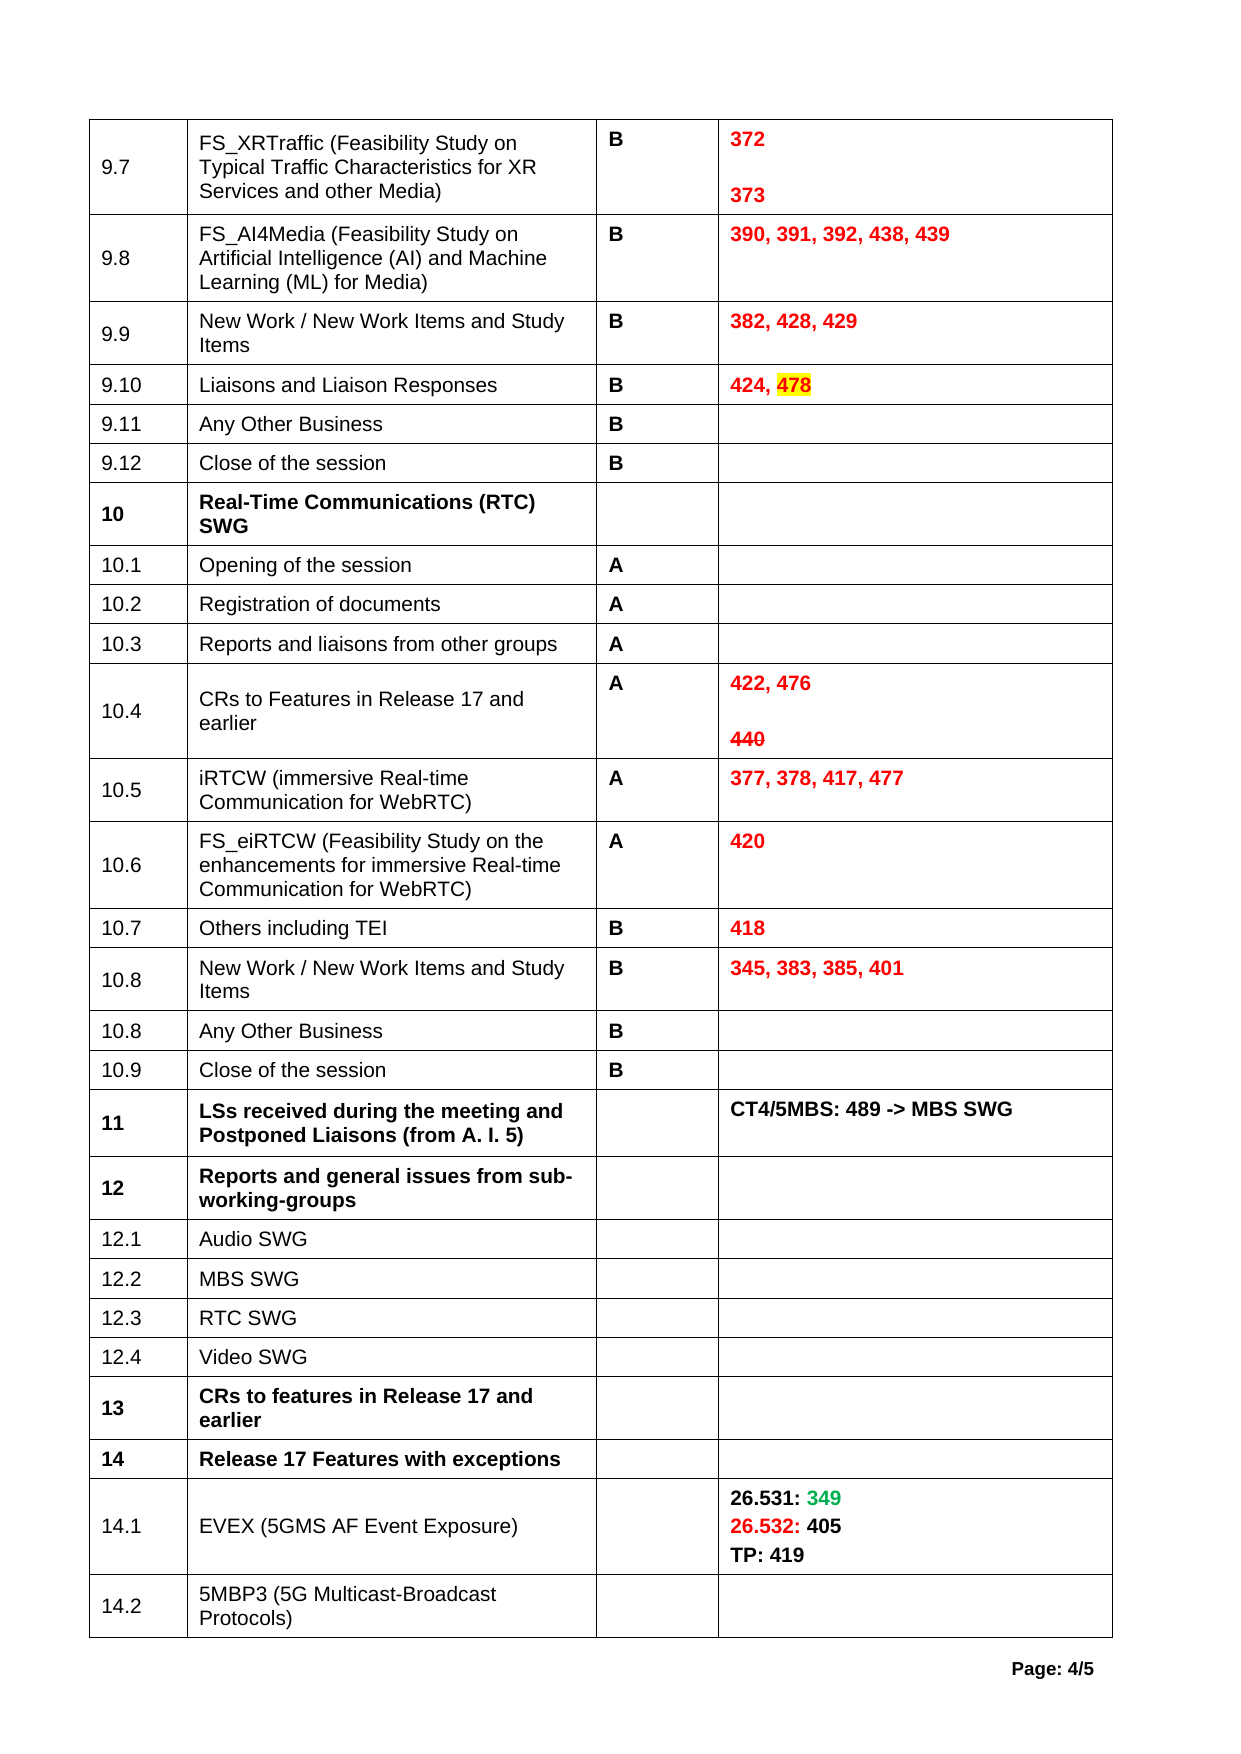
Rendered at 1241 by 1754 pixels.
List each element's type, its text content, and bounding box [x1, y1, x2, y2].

table_cell [719, 1220, 1112, 1258]
table_cell [719, 1377, 1112, 1439]
table_cell B [597, 444, 718, 482]
table_cell 12.3 [90, 1299, 187, 1337]
table_cell 10.9 [90, 1051, 187, 1089]
table_cell Any Other Business [188, 1011, 596, 1049]
table_cell MBS SWG [188, 1259, 596, 1297]
table_cell [719, 405, 1112, 443]
table_cell CRs to Features in Release 17 and earlier [188, 664, 596, 758]
table_cell Any Other Business [188, 405, 596, 443]
table_cell B [597, 909, 718, 947]
table_cell B [597, 1051, 718, 1089]
table_cell Close of the session [188, 1051, 596, 1089]
table_cell 9.8 [90, 215, 187, 301]
table_cell B [597, 405, 718, 443]
table_cell Others including TEI [188, 909, 596, 947]
table_cell [597, 1220, 718, 1258]
table_cell Video SWG [188, 1338, 596, 1376]
table_cell A [597, 664, 718, 758]
table_cell B [597, 215, 718, 301]
table_cell 12 [90, 1157, 187, 1219]
table_cell [597, 1440, 718, 1478]
table_cell 12.2 [90, 1259, 187, 1297]
table_cell [719, 1299, 1112, 1337]
table_cell 420 [719, 822, 1112, 908]
table_cell [597, 1338, 718, 1376]
table_cell FS_XRTraffic (Feasibility Study on Typical Traffic Characteristics for XR Services and other Media) [188, 120, 596, 214]
table_cell Opening of the session [188, 546, 596, 584]
table_cell 14.2 [90, 1575, 187, 1637]
table_cell [597, 483, 718, 545]
table_cell Reports and liaisons from other groups [188, 624, 596, 662]
table_cell [597, 1157, 718, 1219]
table_cell B [597, 120, 718, 214]
table_cell [719, 1259, 1112, 1297]
table_cell 10.8 [90, 948, 187, 1010]
table_cell 377, 378, 417, 477 [719, 759, 1112, 821]
table_cell 9.9 [90, 302, 187, 364]
table_cell [719, 483, 1112, 545]
table_cell B [597, 302, 718, 364]
table_cell 13 [90, 1377, 187, 1439]
table_cell [719, 546, 1112, 584]
table_cell 11 [90, 1090, 187, 1156]
table_cell A [597, 585, 718, 623]
table_cell 382, 428, 429 [719, 302, 1112, 364]
table_cell [597, 1479, 718, 1573]
table_cell Liaisons and Liaison Responses [188, 365, 596, 403]
table_cell 9.10 [90, 365, 187, 403]
table_cell FS_AI4Media (Feasibility Study on Artificial Intelligence (AI) and Machine Learning (ML) for Media) [188, 215, 596, 301]
table_cell A [597, 822, 718, 908]
table_cell [597, 1575, 718, 1637]
table_cell [719, 1011, 1112, 1049]
table_cell B [597, 1011, 718, 1049]
table_cell Registration of documents [188, 585, 596, 623]
table_cell [719, 1338, 1112, 1376]
table_cell [719, 1575, 1112, 1637]
table_cell 5MBP3 (5G Multicast-Broadcast Protocols) [188, 1575, 596, 1637]
table_cell 10.7 [90, 909, 187, 947]
table_cell [597, 1299, 718, 1337]
table_cell B [597, 365, 718, 403]
table_cell [719, 1051, 1112, 1089]
table_cell 10.1 [90, 546, 187, 584]
table_cell Reports and general issues from sub-working-groups [188, 1157, 596, 1219]
table_cell 10 [90, 483, 187, 545]
table_cell CRs to features in Release 17 and earlier [188, 1377, 596, 1439]
table_cell [719, 585, 1112, 623]
table_cell 10.4 [90, 664, 187, 758]
table_cell Close of the session [188, 444, 596, 482]
table_cell [597, 1259, 718, 1297]
table_cell 10.3 [90, 624, 187, 662]
table_cell 418 [719, 909, 1112, 947]
table_cell [719, 1440, 1112, 1478]
table_cell [719, 1157, 1112, 1219]
table_cell 14.1 [90, 1479, 187, 1573]
table_cell Audio SWG [188, 1220, 596, 1258]
table_cell 10.2 [90, 585, 187, 623]
table_cell A [597, 546, 718, 584]
table_cell 12.1 [90, 1220, 187, 1258]
table_cell 12.4 [90, 1338, 187, 1376]
table_cell 14 [90, 1440, 187, 1478]
table_cell 345, 383, 385, 401 [719, 948, 1112, 1010]
table_cell EVEX (5GMS AF Event Exposure) [188, 1479, 596, 1573]
table_cell 390, 391, 392, 438, 439 [719, 215, 1112, 301]
table_cell 10.6 [90, 822, 187, 908]
table_cell A [597, 624, 718, 662]
table_cell 422, 476 440 [719, 664, 1112, 758]
table_cell B [597, 948, 718, 1010]
table_cell 9.11 [90, 405, 187, 443]
table_cell [597, 1377, 718, 1439]
table_cell [719, 444, 1112, 482]
table_cell 26.531: 349 26.532: 405 TP: 419 [719, 1479, 1112, 1573]
table_cell FS_eiRTCW (Feasibility Study on the enhancements for immersive Real-time Communication for WebRTC) [188, 822, 596, 908]
table_cell New Work / New Work Items and Study Items [188, 948, 596, 1010]
table_cell New Work / New Work Items and Study Items [188, 302, 596, 364]
table_cell 372 373 [719, 120, 1112, 214]
table_cell 9.7 [90, 120, 187, 214]
table_cell CT4/5MBS: 489 -> MBS SWG [719, 1090, 1112, 1156]
table_cell 10.8 [90, 1011, 187, 1049]
table_cell Real-Time Communications (RTC) SWG [188, 483, 596, 545]
table_cell LSs received during the meeting and Postponed Liaisons (from A. I. 5) [188, 1090, 596, 1156]
table_cell 10.5 [90, 759, 187, 821]
table_cell [597, 1090, 718, 1156]
table_cell Release 17 Features with exceptions [188, 1440, 596, 1478]
table_cell RTC SWG [188, 1299, 596, 1337]
table_cell A [597, 759, 718, 821]
table_cell iRTCW (immersive Real-time Communication for WebRTC) [188, 759, 596, 821]
table_cell 9.12 [90, 444, 187, 482]
table_cell [719, 624, 1112, 662]
table_cell 424, 478 [719, 365, 1112, 403]
